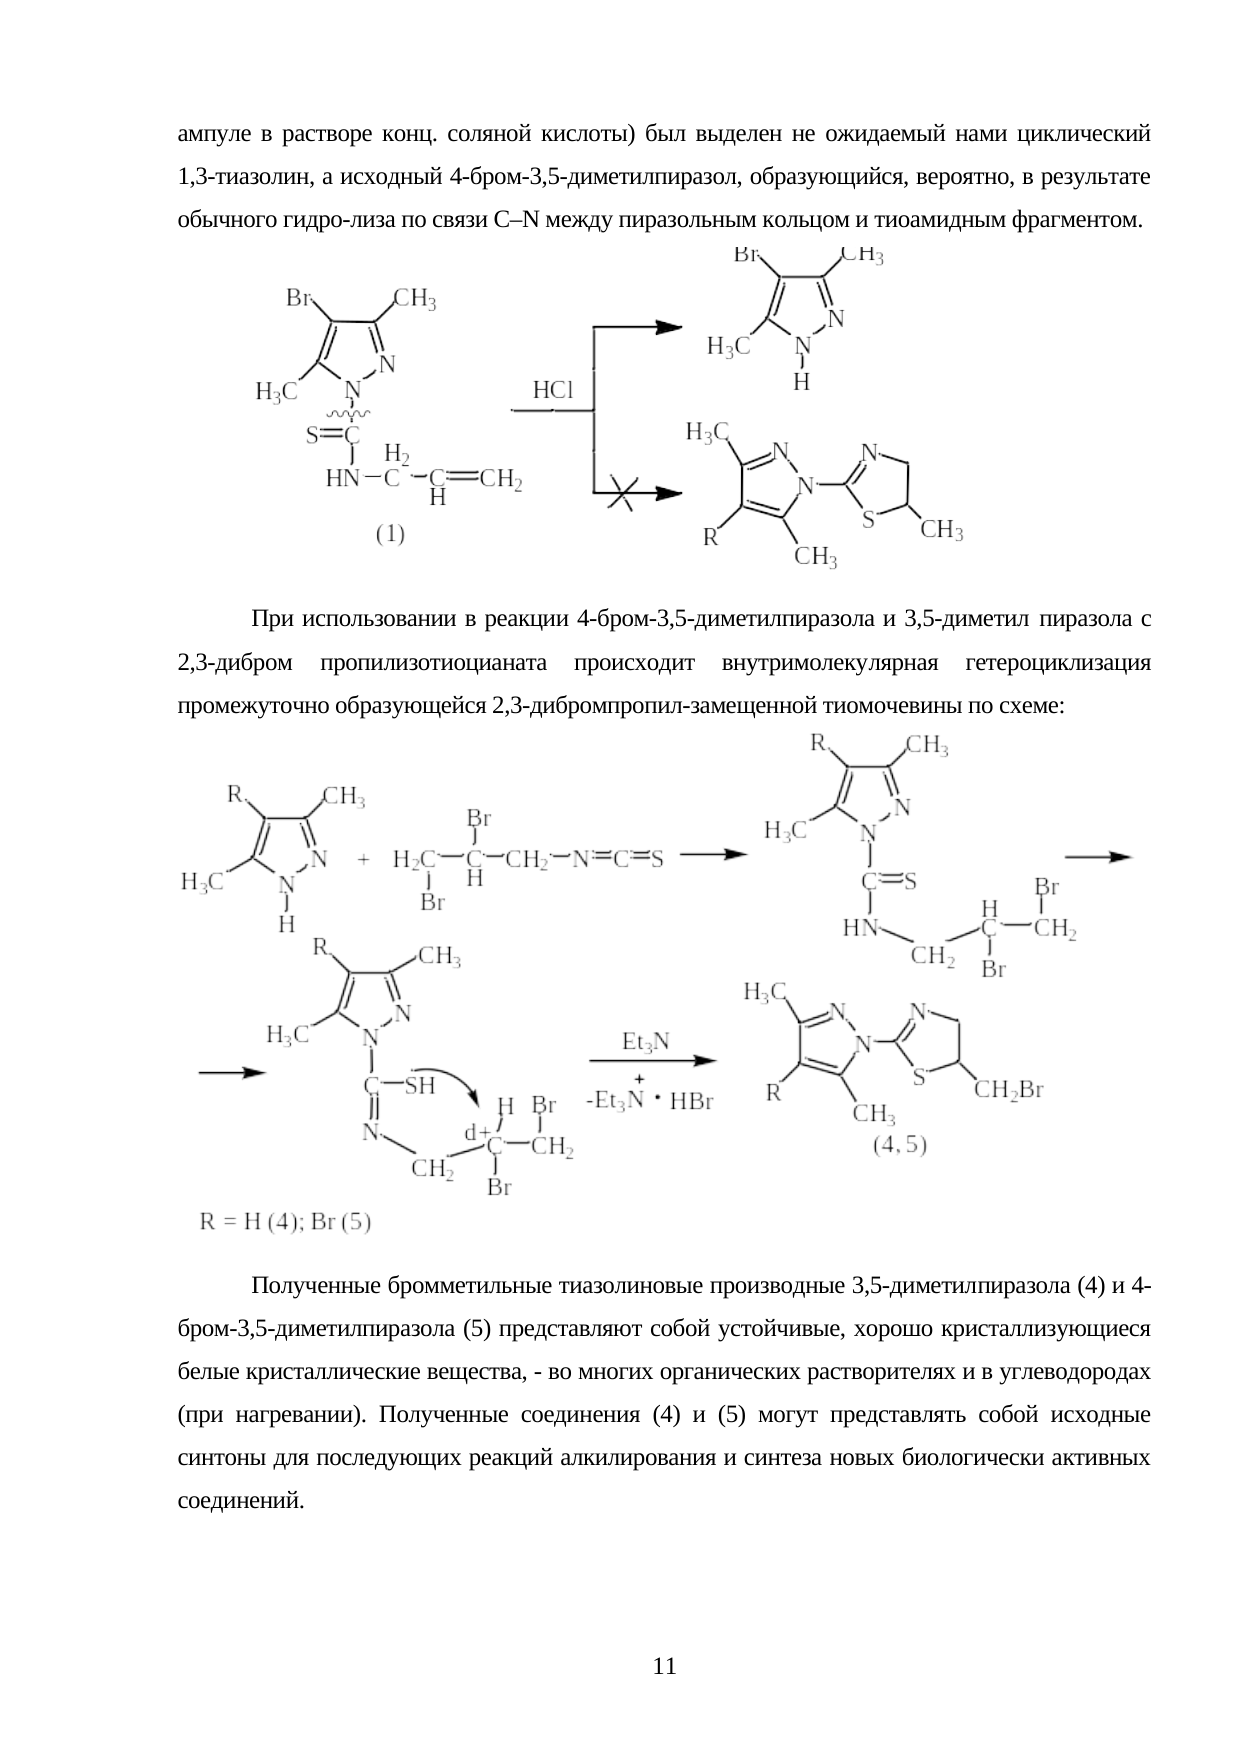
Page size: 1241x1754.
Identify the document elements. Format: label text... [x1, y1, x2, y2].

text При использовании в реакции 4-бром-3,5-диметилпиразола и 3,5-диметил пиразола с 2,3-дибром пропилизотиоцианата происходит внутримолекулярная гетероциклизация промежуточно образующейся 2,3-дибромпропил-замещенной тиомочевины по схеме: [177, 603, 1152, 718]
text Полученные бромметильные тиазолиновые производные 3,5-диметилпиразола (4) и 4-бром-3,5-диметилпиразола (5) представляют собой устойчивые, хорошо кристаллизующиеся белые кристаллические вещества, - во многих органических растворителях и в углеводородах (при нагревании). Полученные соединения (4) и (5) могут представлять собой исходные синтоны для последующих реакций алкилирования и синтеза новых биологически активных соединений. [177, 1270, 1152, 1514]
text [177, 118, 1152, 233]
